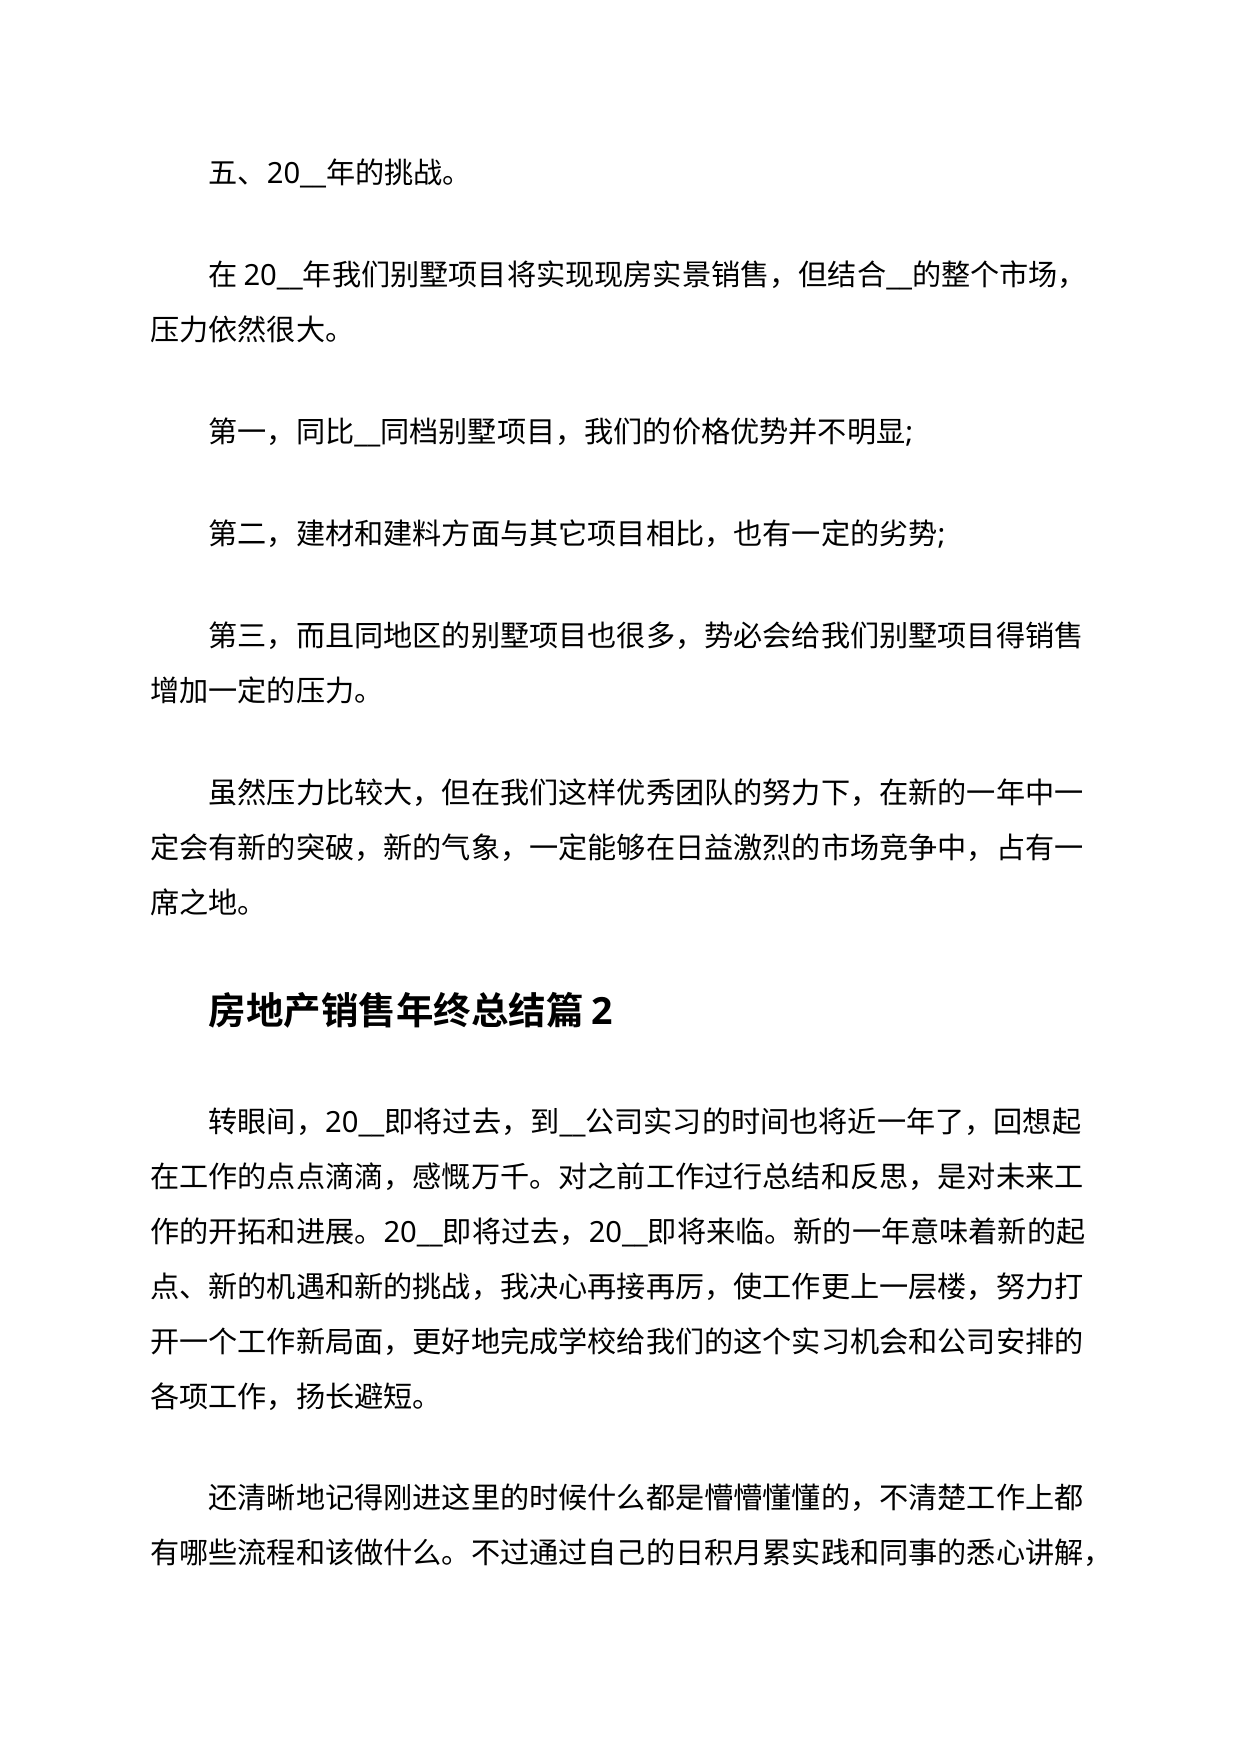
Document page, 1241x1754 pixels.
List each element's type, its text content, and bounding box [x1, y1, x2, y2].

text 第二，建材和建料方面与其它项目相比，也有一定的劣势; [150, 511, 1090, 553]
text 虽然压力比较大，但在我们这样优秀团队的努力下，在新的一年中一定会有新的突破，新的气象，一定能够在日益激烈的市场竞争中，占有一席之地。 [150, 769, 1090, 921]
text 转眼间，20__即将过去，到__公司实习的时间也将近一年了，回想起在工作的点点滴滴，感慨万千。对之前工作过行总结和反思，是对未来工作的开拓和进展。20__即将过去，20__即将来临。新的一年意味着新的起点、新的机遇和新的挑战，我决心再接再厉，使工作更上一层楼，努力打开一个工作新局面，更好地完成学校给我们的这个实习机会和公司安排的各项工作，扬长避短。 [150, 1098, 1090, 1416]
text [150, 1475, 1090, 1572]
text 第三，而且同地区的别墅项目也很多，势必会给我们别墅项目得销售增加一定的压力。 [150, 613, 1090, 710]
text 第一，同比__同档别墅项目，我们的价格优势并不明显; [150, 409, 1090, 451]
text 房地产销售年终总结篇2 [150, 981, 1090, 1035]
text 五、20__年的挑战。 [150, 150, 1090, 192]
text 在20__年我们别墅项目将实现现房实景销售，但结合__的整个市场，压力依然很大。 [150, 252, 1090, 349]
